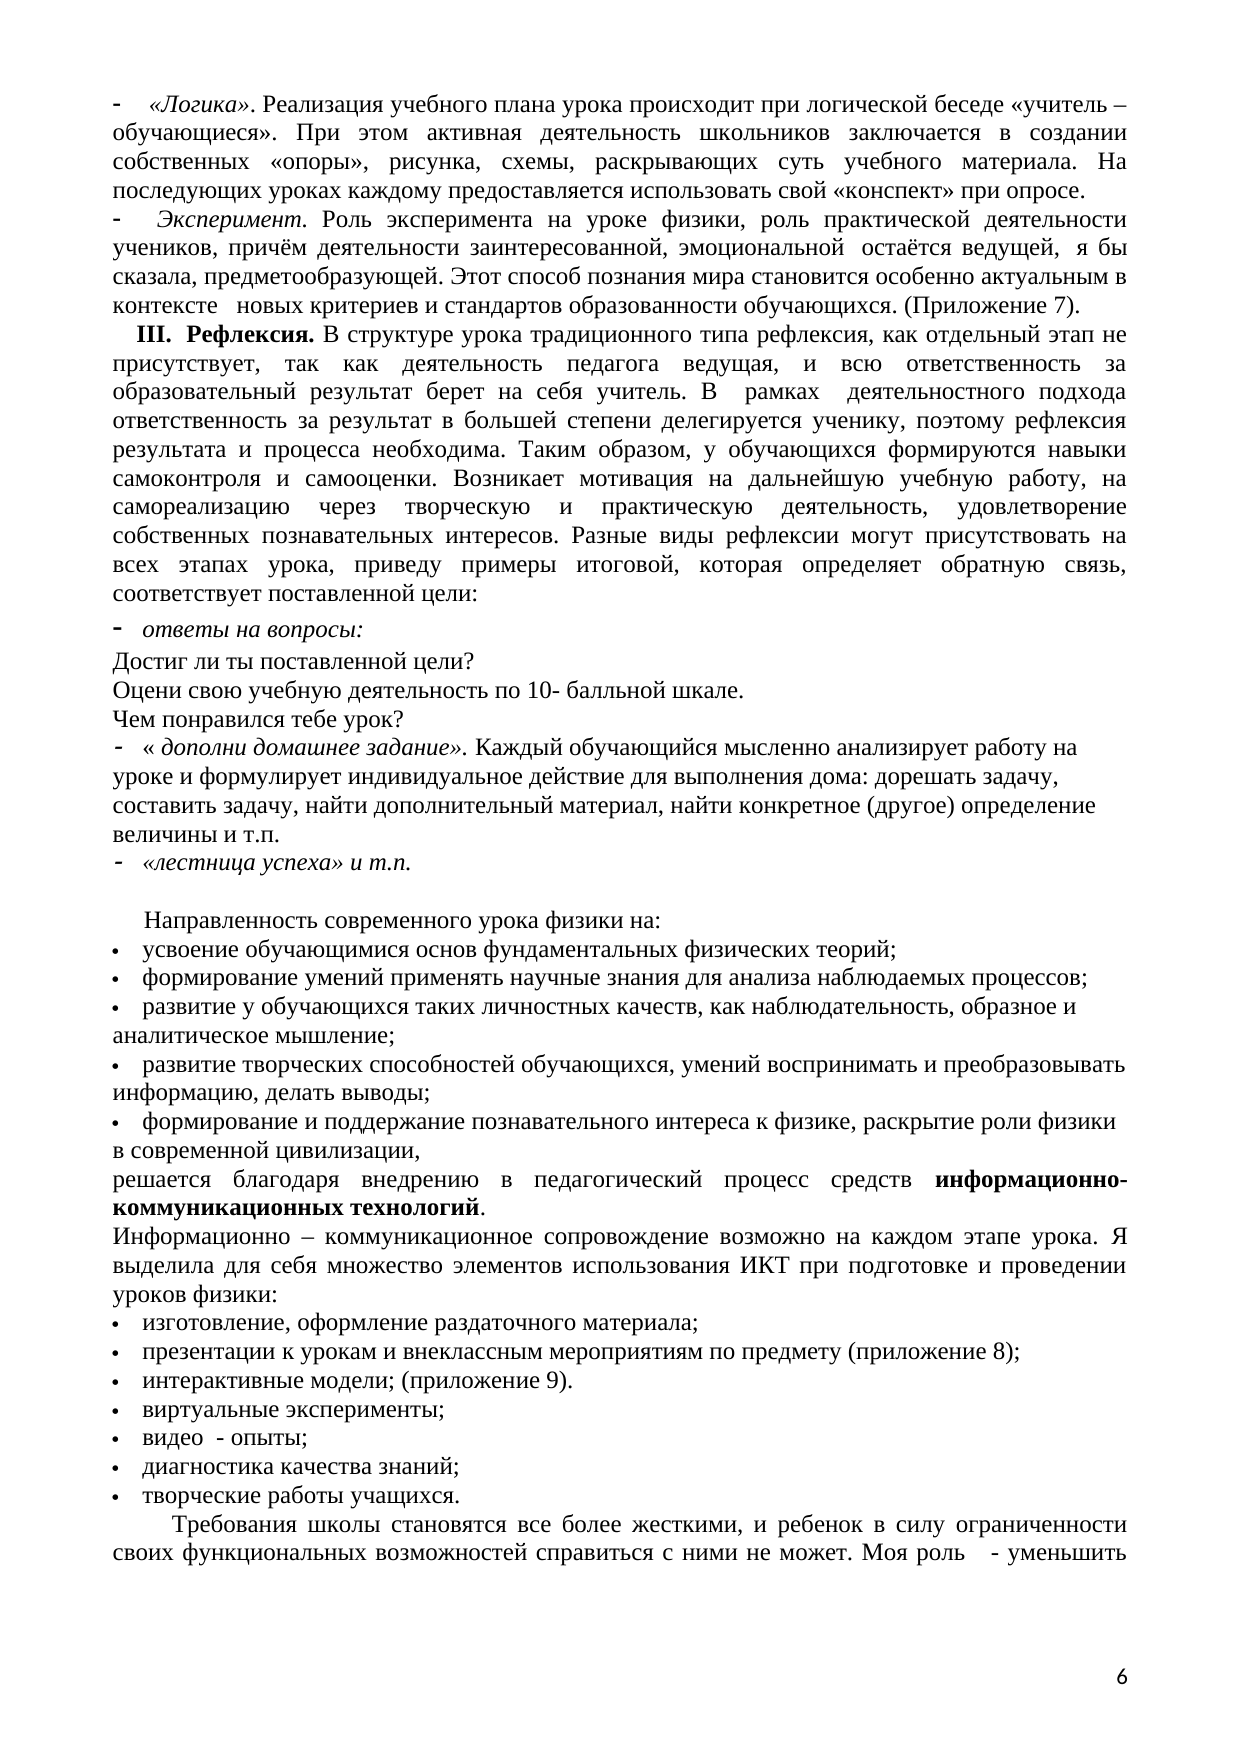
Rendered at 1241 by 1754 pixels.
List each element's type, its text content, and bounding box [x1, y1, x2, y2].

list ответы на вопросы: [112, 606, 1128, 646]
list изготовление, оформление раздаточного материала; [112, 1307, 1128, 1336]
list «лестница успеха» и т.п. [112, 847, 1128, 876]
text Чем понравился тебе урок? [112, 704, 1128, 732]
list формирование умений применять научные знания для анализа наблюдаемых процессов; [112, 962, 1128, 991]
list развитие у обучающихся таких личностных качеств, как наблюдательность, образное и аналитическое мышление; [112, 991, 1128, 1049]
text решается благодаря внедрению в педагогический процесс средств информационно-коммуникационных технологий. [112, 1164, 1128, 1221]
list творческие работы учащихся. [112, 1480, 1128, 1509]
list развитие творческих способностей обучающихся, умений воспринимать и преобразовывать информацию, делать выводы; [112, 1049, 1128, 1106]
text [112, 1509, 1128, 1566]
list интерактивные модели; (приложение 9). [112, 1365, 1128, 1394]
list Рефлексия. В структуре урока традиционного типа рефлексия, как отдельный этап не присутствует, так как деятельность педагога ведущая, и всю ответственность за образовательный результат берет на себя учитель. В рамках деятельностного подхода ответственность за результат в большей степени делегируется ученику, поэтому рефлексия результата и процесса необходима. Таким образом, у обучающихся формируются навыки самоконтроля и самооценки. Возникает мотивация на дальнейшую учебную работу, на самореализацию через творческую и практическую деятельность, удовлетворение собственных познавательных интересов. Разные виды рефлексии могут присутствовать на всех этапах урока, приведу примеры итоговой, которая определяет обратную связь, соответствует поставленной цели: [112, 319, 1128, 606]
text Направленность современного урока физики на: [112, 905, 1128, 934]
list презентации к урокам и внеклассным мероприятиям по предмету (приложение 8); [112, 1336, 1128, 1365]
text Информационно – коммуникационное сопровождение возможно на каждом этапе урока. Я выделила для себя множество элементов использования ИКТ при подготовке и проведении уроков физики: [112, 1221, 1128, 1307]
list формирование и поддержание познавательного интереса к физике, раскрытие роли физики в современной цивилизации, [112, 1106, 1128, 1164]
list «Логика». Реализация учебного плана урока происходит при логической беседе «учитель – обучающиеся». При этом активная деятельность школьников заключается в создании собственных «опоры», рисунка, схемы, раскрывающих суть учебного материала. На последующих уроках каждому предоставляется использовать свой «конспект» при опросе. [112, 89, 1128, 204]
list виртуальные эксперименты; [112, 1394, 1128, 1422]
list диагностика качества знаний; [112, 1451, 1128, 1480]
list « дополни домашнее задание». Каждый обучающийся мысленно анализирует работу на уроке и формулирует индивидуальное действие для выполнения дома: дорешать задачу, составить задачу, найти дополнительный материал, найти конкретное (другое) определение величины и т.п. [112, 732, 1128, 847]
list видео - опыты; [112, 1422, 1128, 1451]
list усвоение обучающимися основ фундаментальных физических теорий; [112, 934, 1128, 962]
list Эксперимент. Роль эксперимента на уроке физики, роль практической деятельности учеников, причём деятельности заинтересованной, эмоциональной остаётся ведущей, я бы сказала, предметообразующей. Этот способ познания мира становится особенно актуальным в контексте новых критериев и стандартов образованности обучающихся. (Приложение 7). [112, 204, 1128, 319]
text Достиг ли ты поставленной цели? [112, 646, 1128, 675]
text Оцени свою учебную деятельность по 10- балльной шкале. [112, 675, 1128, 704]
